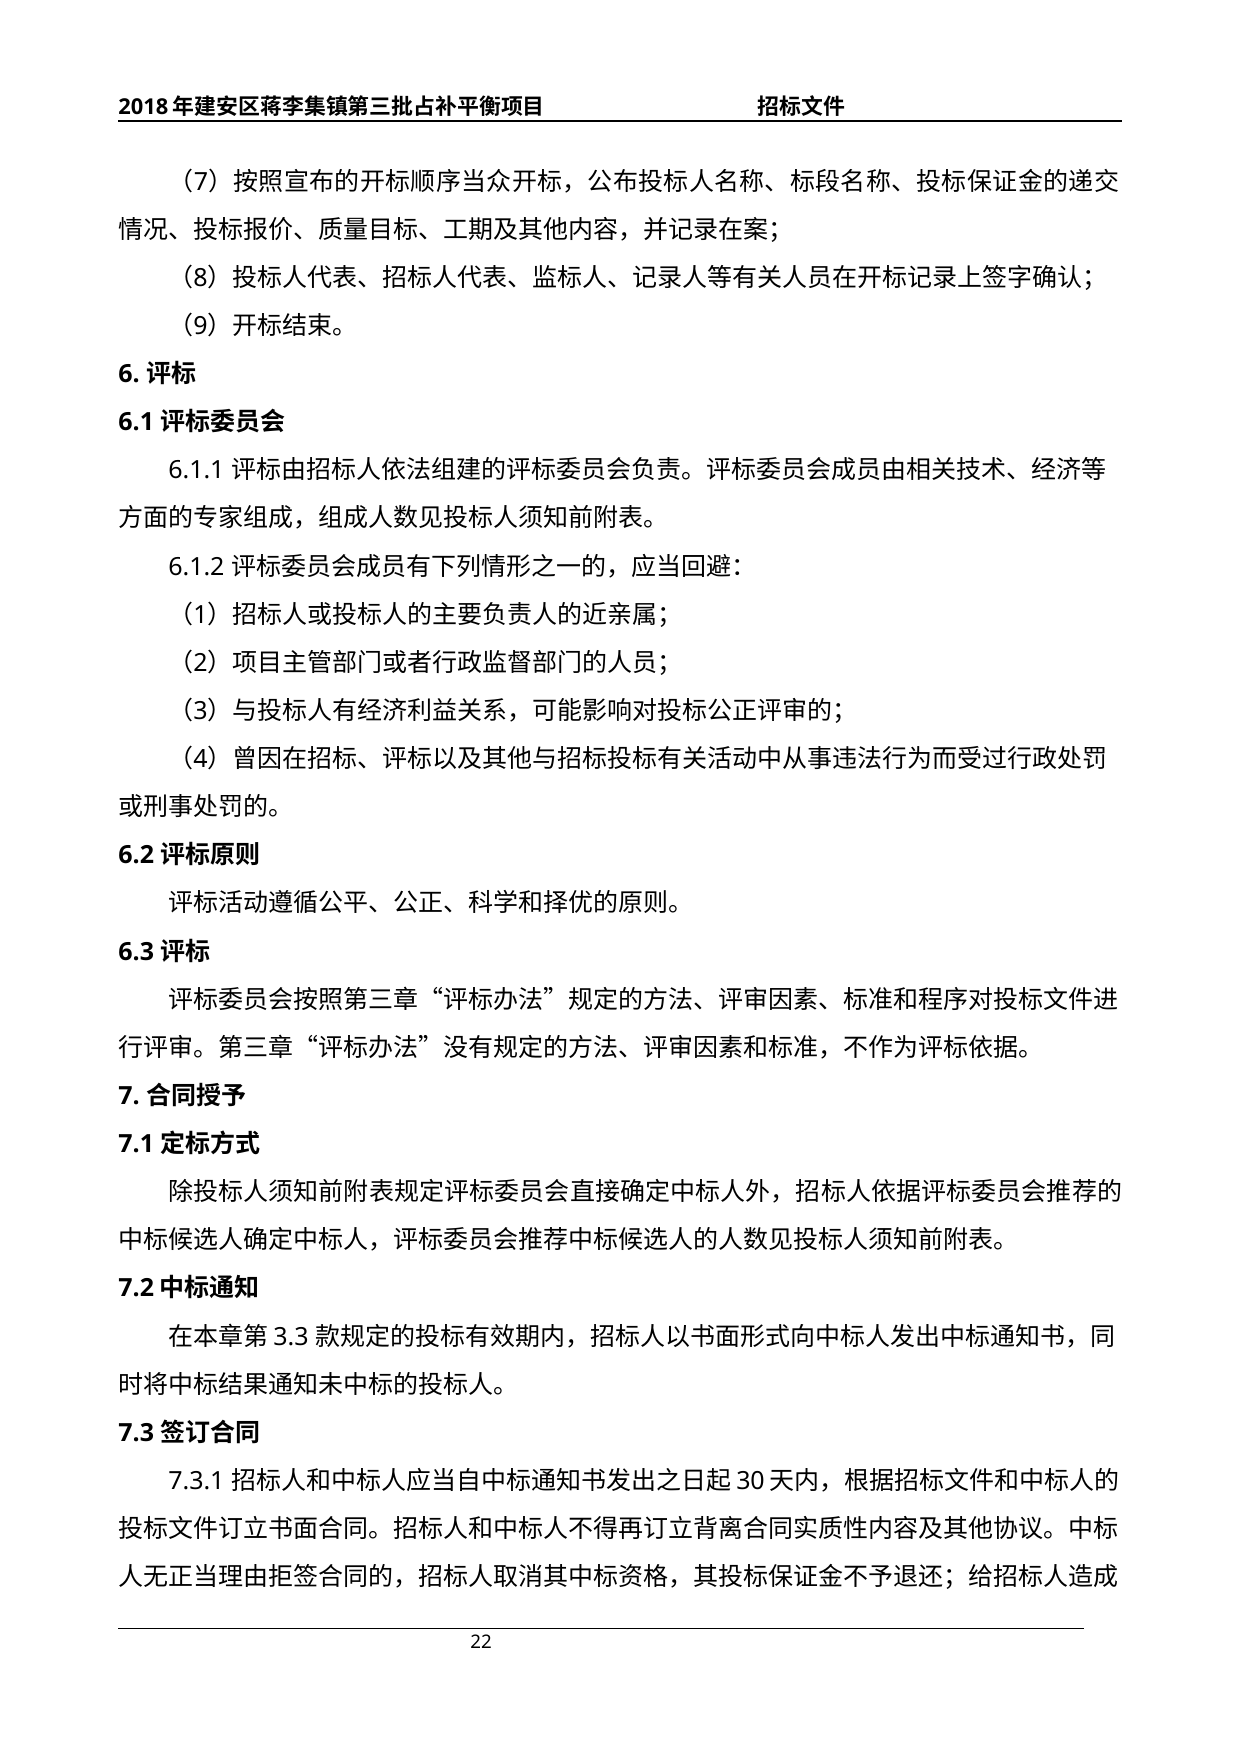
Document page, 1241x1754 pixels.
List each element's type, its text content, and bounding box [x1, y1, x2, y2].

text 评标委员会按照第三章“评标办法”规定的方法、评审因素、标准和程序对投标文件进行评审。第三章“评标办法”没有规定的方法、评审因素和标准，不作为评标依据。 [118, 973, 1122, 1069]
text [118, 1454, 1122, 1599]
text 7.1 定标方式 [118, 1118, 1122, 1166]
text （4）曾因在招标、评标以及其他与招标投标有关活动中从事违法行为而受过行政处罚或刑事处罚的。 [118, 733, 1122, 829]
text （7）按照宣布的开标顺序当众开标，公布投标人名称、标段名称、投标保证金的递交情况、投标报价、质量目标、工期及其他内容，并记录在案； [118, 155, 1122, 251]
text （9）开标结束。 [118, 299, 1122, 348]
text 在本章第3.3 款规定的投标有效期内，招标人以书面形式向中标人发出中标通知书，同时将中标结果通知未中标的投标人。 [118, 1310, 1122, 1406]
text 6. 评标 [118, 348, 1122, 396]
text 7.3 签订合同 [118, 1406, 1122, 1454]
text （8）投标人代表、招标人代表、监标人、记录人等有关人员在开标记录上签字确认； [118, 251, 1122, 299]
text 6.2 评标原则 [118, 829, 1122, 877]
text 6.3 评标 [118, 925, 1122, 973]
text （3）与投标人有经济利益关系，可能影响对投标公正评审的； [118, 684, 1122, 733]
text 7.2中标通知 [118, 1262, 1122, 1310]
text 6.1.1 评标由招标人依法组建的评标委员会负责。评标委员会成员由相关技术、经济等方面的专家组成，组成人数见投标人须知前附表。 [118, 444, 1122, 540]
text 除投标人须知前附表规定评标委员会直接确定中标人外，招标人依据评标委员会推荐的中标候选人确定中标人，评标委员会推荐中标候选人的人数见投标人须知前附表。 [118, 1166, 1122, 1262]
text （1）招标人或投标人的主要负责人的近亲属； [118, 588, 1122, 636]
text 7. 合同授予 [118, 1069, 1122, 1118]
text （2）项目主管部门或者行政监督部门的人员； [118, 636, 1122, 684]
text 评标活动遵循公平、公正、科学和择优的原则。 [118, 877, 1122, 925]
text 6.1 评标委员会 [118, 396, 1122, 444]
text 6.1.2 评标委员会成员有下列情形之一的，应当回避： [118, 540, 1122, 588]
